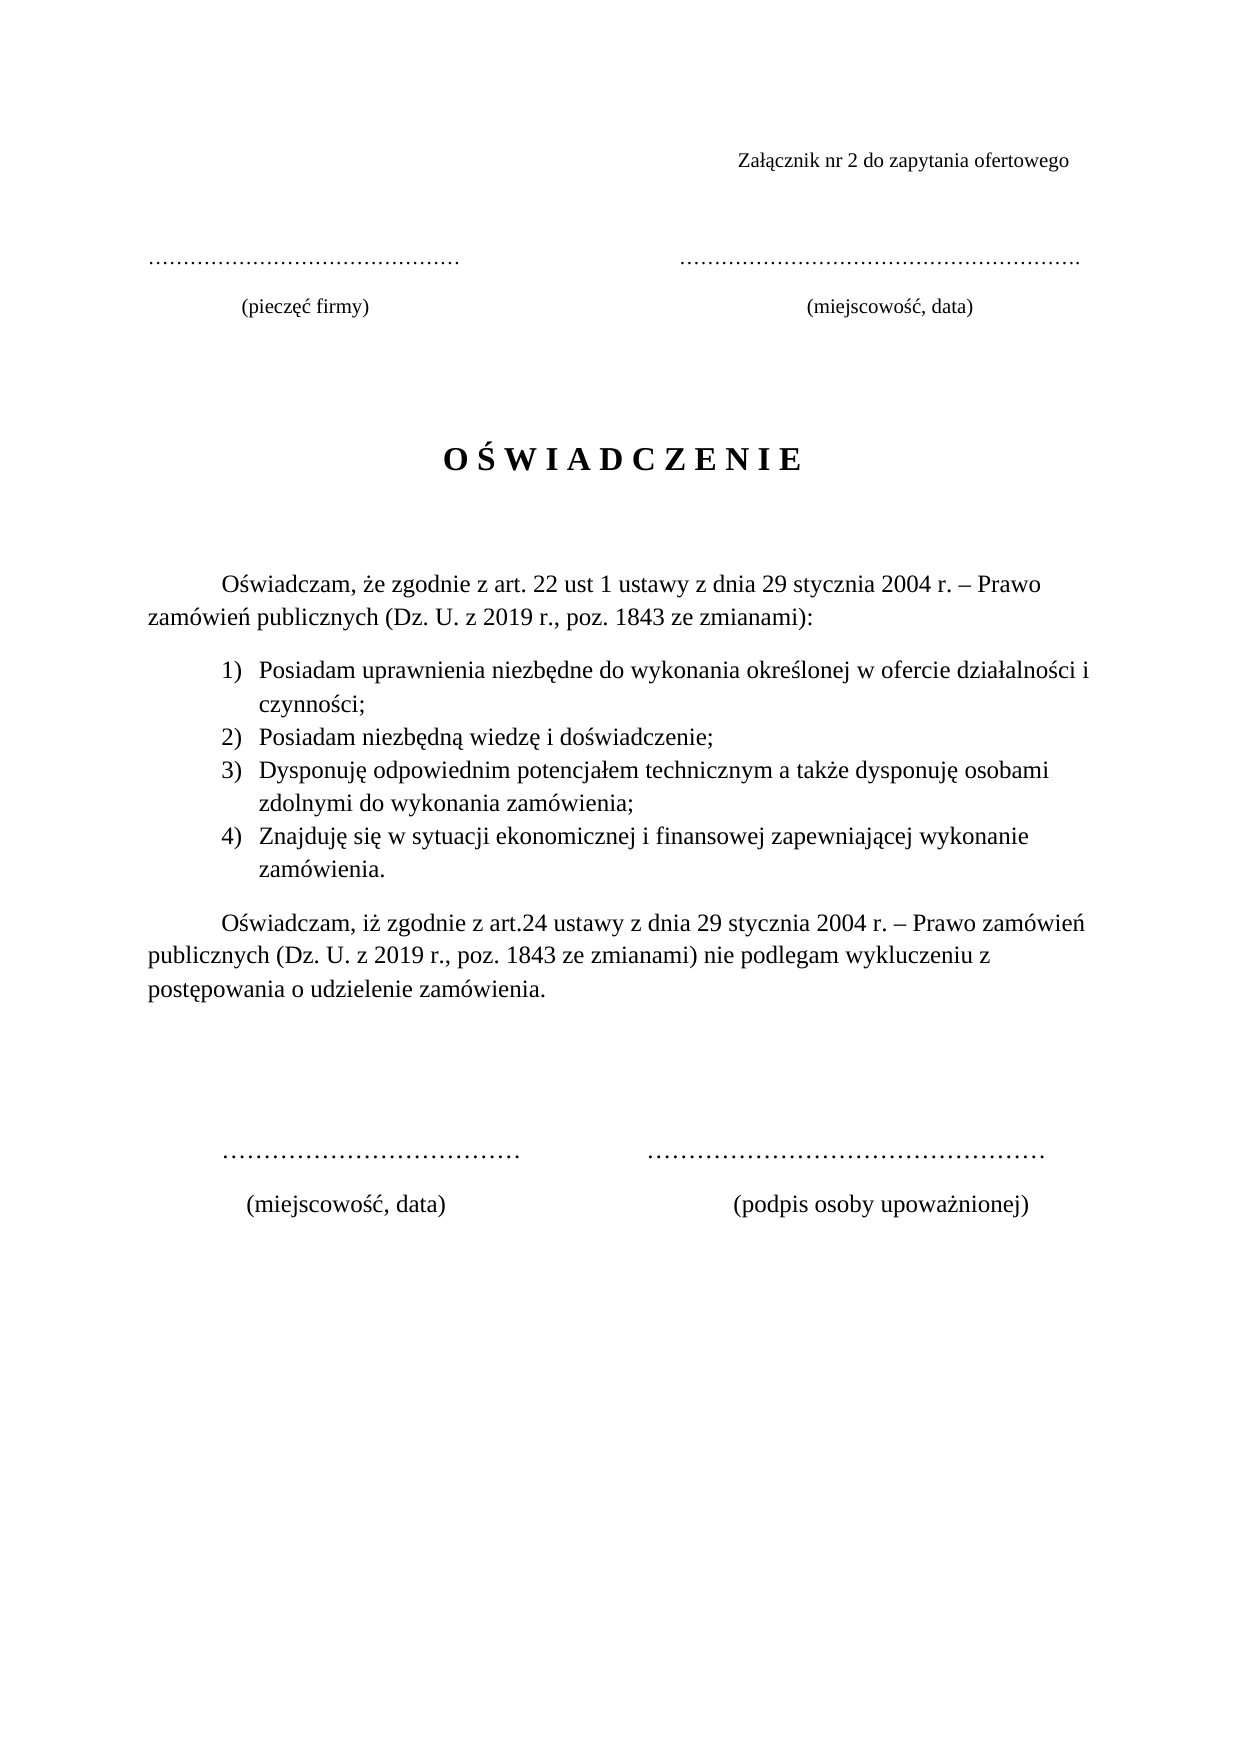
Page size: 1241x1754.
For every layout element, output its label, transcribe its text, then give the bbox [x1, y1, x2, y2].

text ……………………………………… …………………………………………………. [148, 245, 1093, 269]
list Posiadam niezbędną wiedzę i doświadczenie; [221, 722, 1093, 750]
text Oświadczam, iż zgodnie z art.24 ustawy z dnia 29 stycznia 2004 r. – Prawo zamówień publicznych (Dz. U. z 2019 r., poz. 1843 ze zmianami) nie podlegam wykluczeniu z postępowania o udzielenie zamówienia. [148, 908, 1093, 1002]
text (pieczęć firmy) (miejscowość, data) [148, 294, 1093, 318]
list Znajduję się w sytuacji ekonomicznej i finansowej zapewniającej wykonanie zamówienia. [221, 821, 1093, 882]
text Załącznik nr 2 do zapytania ofertowego [148, 148, 1093, 172]
list Posiadam uprawnienia niezbędne do wykonania określonej w ofercie działalności i czynności; [221, 656, 1093, 717]
list Dysponuję odpowiednim potencjałem technicznym a także dysponuję osobami zdolnymi do wykonania zamówienia; [221, 755, 1093, 816]
text O Ś W I A D C Z E N I E [148, 439, 1093, 477]
text (miejscowość, data) (podpis osoby upoważnionej) [148, 1189, 1093, 1218]
text ……………………………… ………………………………………… [148, 1135, 1093, 1164]
text Oświadczam, że zgodnie z art. 22 ust 1 ustawy z dnia 29 stycznia 2004 r. – Prawo zamówień publicznych (Dz. U. z 2019 r., poz. 1843 ze zmianami): [148, 569, 1093, 631]
